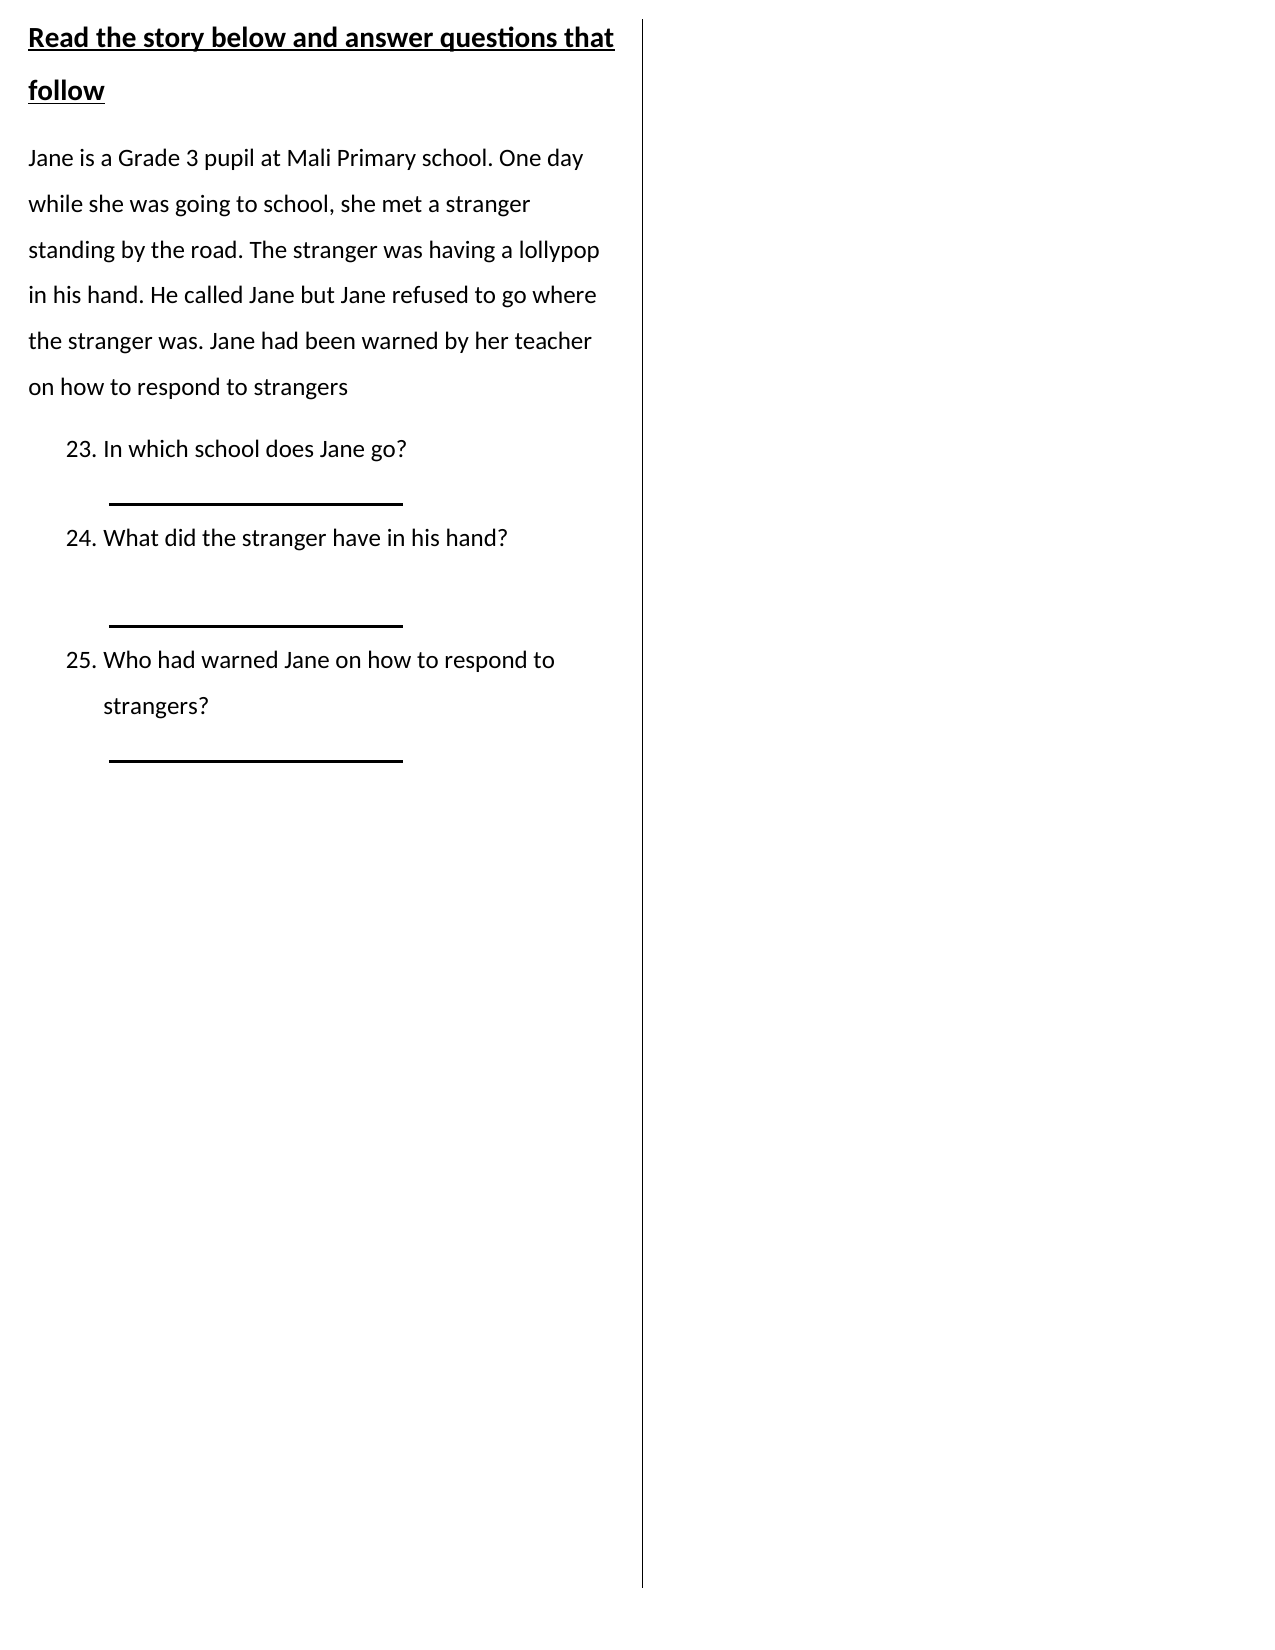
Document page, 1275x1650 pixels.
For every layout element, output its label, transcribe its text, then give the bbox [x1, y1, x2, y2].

list What did the stranger have in his hand? [66, 522, 619, 553]
list In which school does Jane go? [66, 433, 619, 464]
text Jane is a Grade 3 pupil at Mali Primary school. One day while she was going to school, she met a stranger standing by the road. The stranger was having a lollypop in his hand. He called Jane but Jane refused to go where the stranger was. Jane had been warned by her teacher on how to respond to strangers [28, 142, 619, 401]
text Read the story below and answer questions that follow [28, 19, 619, 108]
list Who had warned Jane on how to respond to strangers? [66, 644, 619, 720]
